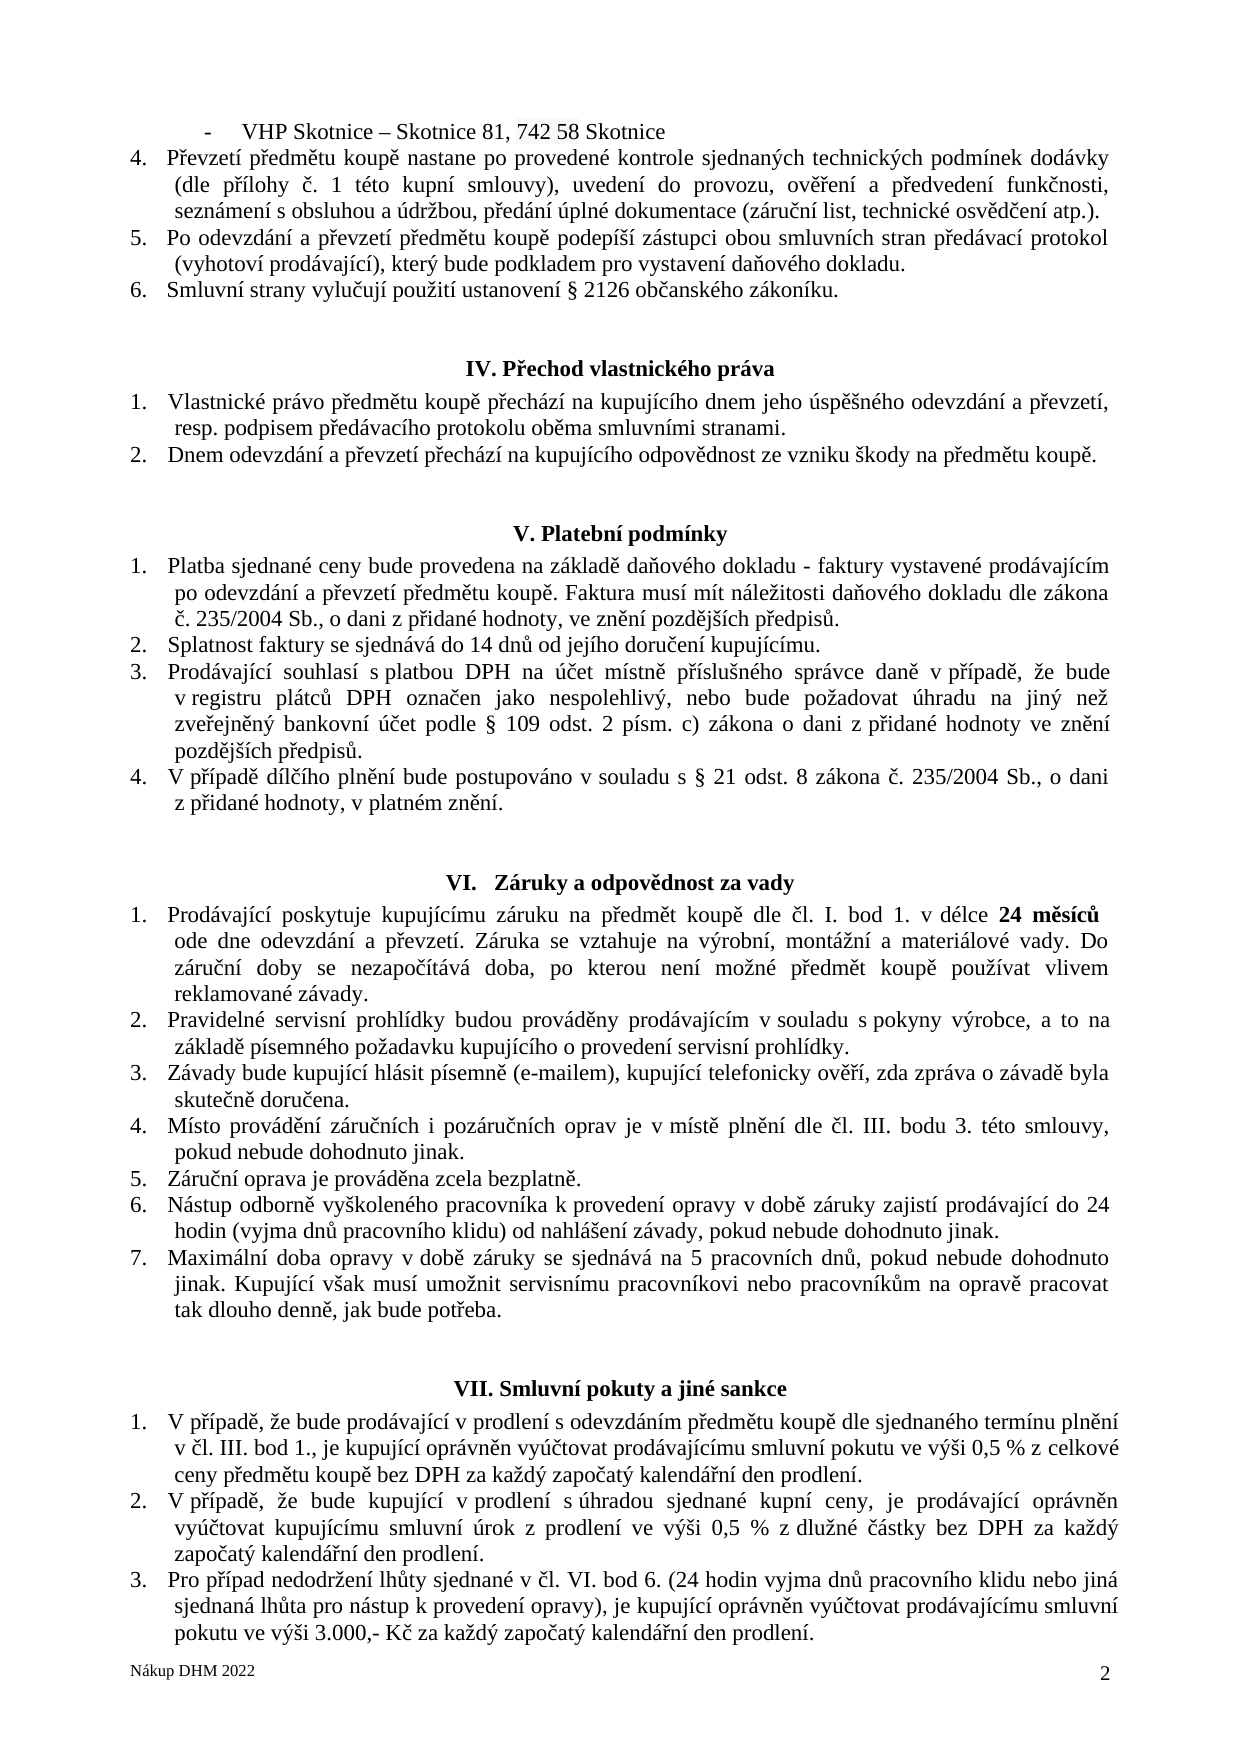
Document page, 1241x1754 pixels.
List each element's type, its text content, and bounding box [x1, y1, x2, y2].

subtitle IV. Přechod vlastnického práva [130, 355, 1110, 382]
list Pravidelné servisní prohlídky budou prováděny prodávajícím v souladu s pokyny výrobce, a to na základě písemného požadavku kupujícího o provedení servisní prohlídky. [130, 1007, 1110, 1059]
subtitle VII. Smluvní pokuty a jiné sankce [130, 1376, 1110, 1402]
list Místo provádění záručních i pozáručních oprav je v místě plnění dle čl. III. bodu 3. této smlouvy, pokud nebude dohodnuto jinak. [130, 1112, 1110, 1165]
list VHP Skotnice – Skotnice 81, 742 58 Skotnice [204, 118, 516, 144]
list Převzetí předmětu koupě nastane po provedené kontrole sjednaných technických podmínek dodávky (dle přílohy č. 1 této kupní smlouvy), uvedení do provozu, ověření a předvedení funkčnosti, seznámení s obsluhou a údržbou, předání úplné dokumentace (záruční list, technické osvědčení atp.). [130, 144, 1110, 223]
list Pro případ nedodržení lhůty sjednané v čl. VI. bod 6. (24 hodin vyjma dnů pracovního klidu nebo jiná sjednaná lhůta pro nástup k provedení opravy), je kupující oprávněn vyúčtovat prodávajícímu smluvní pokutu ve výši 3.000,- Kč za každý započatý kalendářní den prodlení. [130, 1566, 1119, 1645]
text VI. Záruky a odpovědnost za vady [130, 868, 1110, 895]
list Prodávající souhlasí s platbou DPH na účet místně příslušného správce daně v případě, že bude v registru plátců DPH označen jako nespolehlivý, nebo bude požadovat úhradu na jiný než zveřejněný bankovní účet podle § 109 odst. 2 písm. c) zákona o dani z přidané hodnoty ve znění pozdějších předpisů. [130, 658, 1110, 763]
list Splatnost faktury se sjednává do 14 dnů od jejího doručení kupujícímu. [130, 631, 1110, 658]
list Dnem odevzdání a převzetí přechází na kupujícího odpovědnost ze vzniku škody na předmětu koupě. [130, 441, 1110, 467]
list Záruční oprava je prováděna zcela bezplatně. [130, 1165, 1110, 1191]
list Smluvní strany vylučují použití ustanovení § 2126 občanského zákoníku. [130, 276, 1110, 303]
list V případě, že bude prodávající v prodlení s odevzdáním předmětu koupě dle sjednaného termínu plnění v čl. III. bod 1., je kupující oprávněn vyúčtovat prodávajícímu smluvní pokutu ve výši 0,5 % z celkové ceny předmětu koupě bez DPH za každý započatý kalendářní den prodlení. [130, 1408, 1119, 1487]
list Prodávající poskytuje kupujícímu záruku na předmět koupě dle čl. I. bod 1. v délce 24 měsíců ode dne odevzdání a převzetí. Záruka se vztahuje na výrobní, montážní a materiálové vady. Do záruční doby se nezapočítává doba, po kterou není možné předmět koupě používat vlivem reklamované závady. [130, 901, 1110, 1007]
subtitle V. Platební podmínky [130, 520, 1110, 546]
list V případě, že bude kupující v prodlení s úhradou sjednané kupní ceny, je prodávající oprávněn vyúčtovat kupujícímu smluvní úrok z prodlení ve výši 0,5 % z dlužné částky bez DPH za každý započatý kalendářní den prodlení. [130, 1487, 1119, 1566]
list Závady bude kupující hlásit písemně (e-mailem), kupující telefonicky ověří, zda zpráva o závadě byla skutečně doručena. [130, 1059, 1110, 1112]
list V případě dílčího plnění bude postupováno v souladu s § 21 odst. 8 zákona č. 235/2004 Sb., o dani z přidané hodnoty, v platném znění. [130, 763, 1110, 816]
list Maximální doba opravy v době záruky se sjednává na 5 pracovních dnů, pokud nebude dohodnuto jinak. Kupující však musí umožnit servisnímu pracovníkovi nebo pracovníkům na opravě pracovat tak dlouho denně, jak bude potřeba. [130, 1244, 1110, 1323]
list Nástup odborně vyškoleného pracovníka k provedení opravy v době záruky zajistí prodávající do 24 hodin (vyjma dnů pracovního klidu) od nahlášení závady, pokud nebude dohodnuto jinak. [130, 1191, 1110, 1244]
list Vlastnické právo předmětu koupě přechází na kupujícího dnem jeho úspěšného odevzdání a převzetí, resp. podpisem předávacího protokolu oběma smluvními stranami. [130, 388, 1110, 441]
list VHP Skotnice – Skotnice 81, 742 58 Skotnice [579, 118, 1110, 144]
list Platba sjednané ceny bude provedena na základě daňového dokladu - faktury vystavené prodávajícím po odevzdání a převzetí předmětu koupě. Faktura musí mít náležitosti daňového dokladu dle zákona č. 235/2004 Sb., o dani z přidané hodnoty, ve znění pozdějších předpisů. [130, 552, 1110, 631]
list Po odevzdání a převzetí předmětu koupě podepíší zástupci obou smluvních stran předávací protokol (vyhotoví prodávající), který bude podkladem pro vystavení daňového dokladu. [130, 223, 1110, 276]
